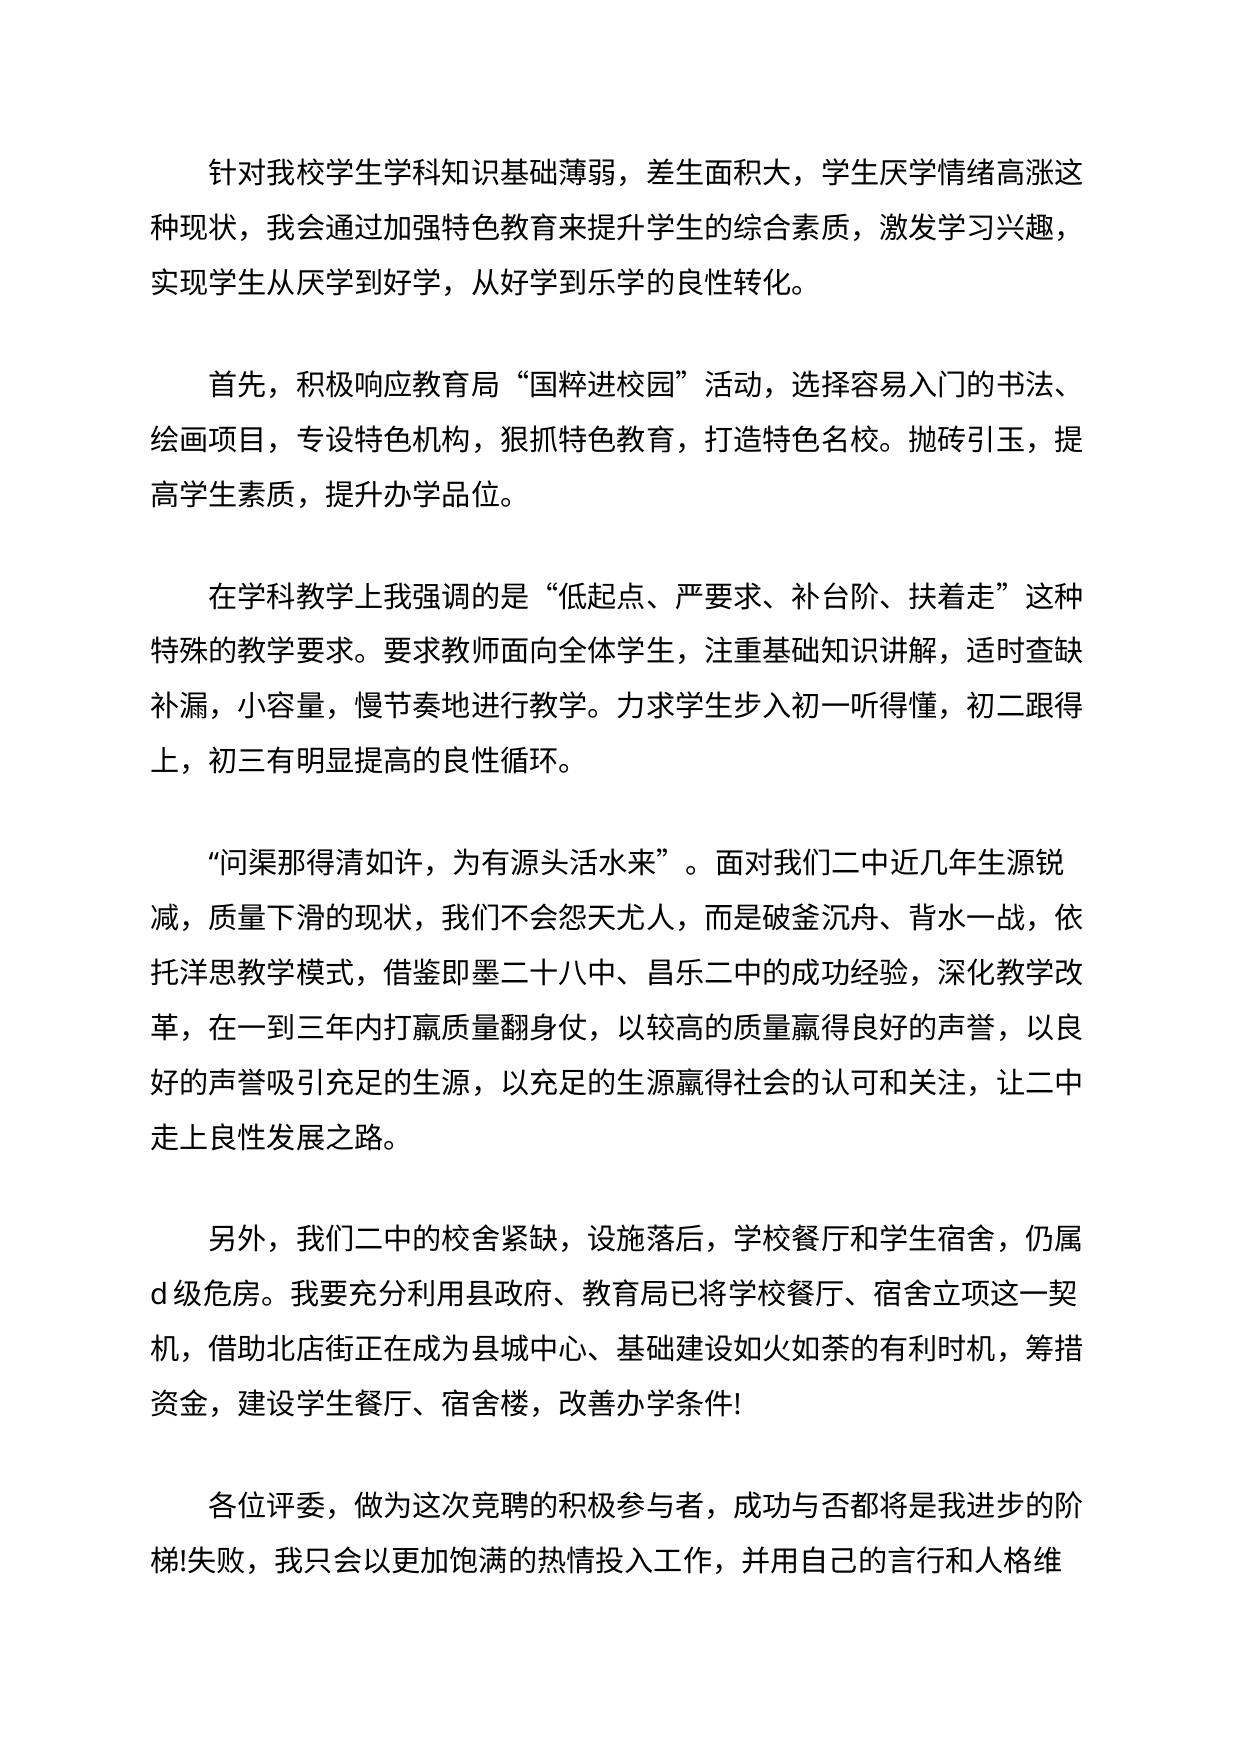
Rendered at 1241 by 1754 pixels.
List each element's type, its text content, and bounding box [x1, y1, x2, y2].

text 首先，积极响应教育局“国粹进校园”活动，选择容易入门的书法、绘画项目，专设特色机构，狠抓特色教育，打造特色名校。抛砖引玉，提高学生素质，提升办学品位。 [150, 362, 1090, 514]
text 在学科教学上我强调的是“低起点、严要求、补台阶、扶着走”这种特殊的教学要求。要求教师面向全体学生，注重基础知识讲解，适时查缺补漏，小容量，慢节奏地进行教学。力求学生步入初一听得懂，初二跟得上，初三有明显提高的良性循环。 [150, 573, 1090, 780]
text 另外，我们二中的校舍紧缺，设施落后，学校餐厅和学生宿舍，仍属d级危房。我要充分利用县政府、教育局已将学校餐厅、宿舍立项这一契机，借助北店街正在成为县城中心、基础建设如火如荼的有利时机，筹措资金，建设学生餐厅、宿舍楼，改善办学条件! [150, 1216, 1090, 1423]
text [150, 1483, 1090, 1580]
text “问渠那得清如许，为有源头活水来”。面对我们二中近几年生源锐减，质量下滑的现状，我们不会怨天尤人，而是破釜沉舟、背水一战，依托洋思教学模式，借鉴即墨二十八中、昌乐二中的成功经验，深化教学改革，在一到三年内打羸质量翻身仗，以较高的质量羸得良好的声誉，以良好的声誉吸引充足的生源，以充足的生源羸得社会的认可和关注，让二中走上良性发展之路。 [150, 839, 1090, 1156]
text 针对我校学生学科知识基础薄弱，差生面积大，学生厌学情绪高涨这种现状，我会通过加强特色教育来提升学生的综合素质，激发学习兴趣，实现学生从厌学到好学，从好学到乐学的良性转化。 [150, 150, 1090, 302]
